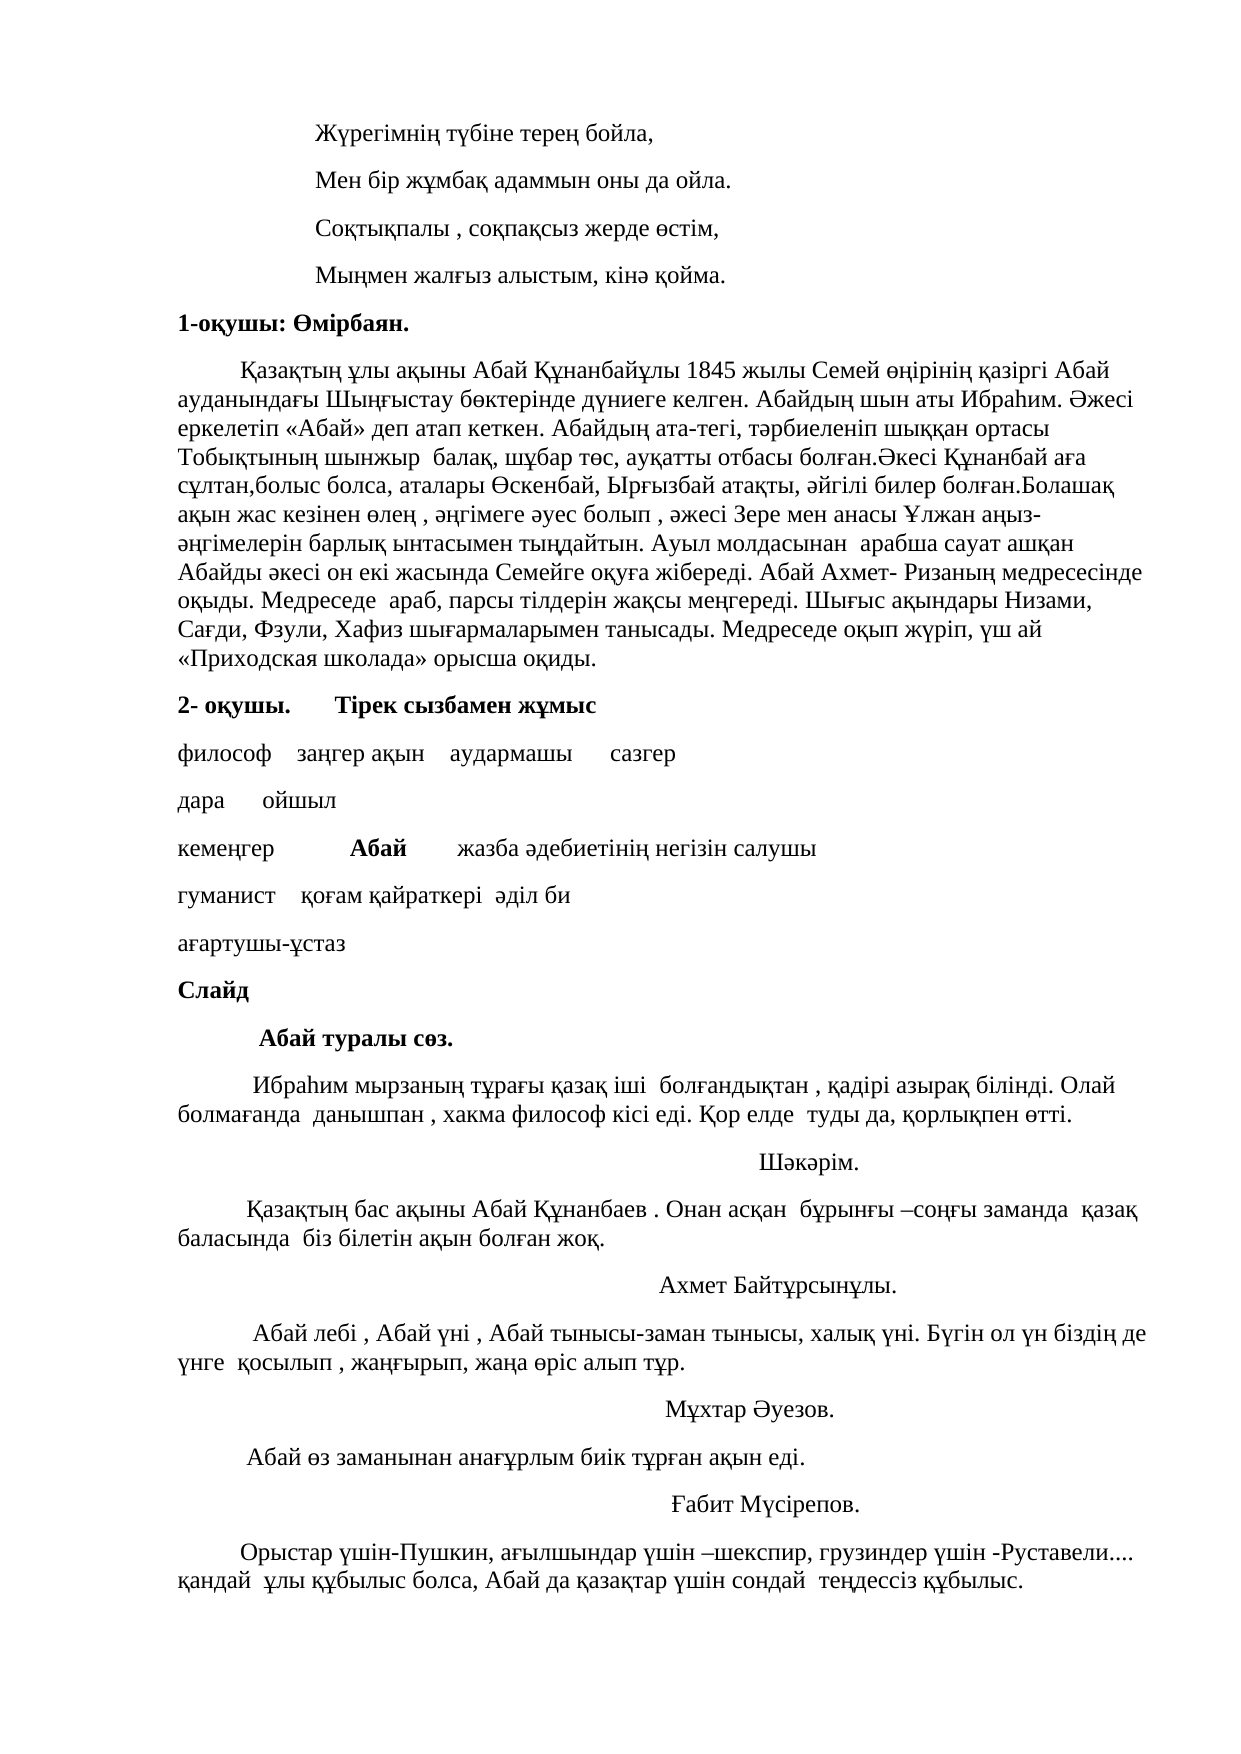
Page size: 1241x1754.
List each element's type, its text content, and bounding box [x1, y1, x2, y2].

text гуманист қоғам қайраткері әділ би [177, 881, 1152, 909]
text Ахмет Байтұрсынұлы. [177, 1271, 1152, 1299]
text Абай лебі , Абай үні , Абай тынысы-заман тынысы, халық үні. Бүгін ол үн біздің де үнге қосылып , жаңғырып, жаңа өріс алып тұр. [177, 1318, 1152, 1376]
text ағартушы-ұстаз [177, 928, 1152, 957]
text Ибраһим мырзаның тұрағы қазақ іші болғандықтан , қадірі азырақ білінді. Олай болмағанда данышпан , хакма философ кісі еді. Қор елде туды да, қорлықпен өтті. [177, 1071, 1152, 1128]
text Соқтықпалы , соқпақсыз жерде өстім, [177, 213, 1152, 242]
text дара ойшыл [177, 786, 1152, 814]
text Қазақтың ұлы ақыны Абай Құнанбайұлы 1845 жылы Семей өңірінің қазіргі Абай ауданындағы Шыңғыстау бөктерінде дүниеге келген. Абайдың шын аты Ибраһим. Әжесі еркелетіп «Абай» деп атап кеткен. Абайдың ата-тегі, тәрбиеленіп шыққан ортасы Тобықтының шынжыр балақ, шұбар төс, ауқатты отбасы болған.Әкесі Құнанбай аға сұлтан,болыс болса, аталары Өскенбай, Ырғызбай атақты, әйгілі билер болған.Болашақ ақын жас кезінен өлең , әңгімеге әуес болып , әжесі Зере мен анасы Ұлжан аңыз- әңгімелерін барлық ынтасымен тыңдайтын. Ауыл молдасынан арабша сауат ашқан Абайды әкесі он екі жасында Семейге оқуға жібереді. Абай Ахмет- Ризаның медресесінде оқыды. Медреседе араб, парсы тілдерін жақсы меңгереді. Шығыс ақындары Низами, Сағди, Фзули, Хафиз шығармаларымен танысады. Медреседе оқып жүріп, үш ай «Приходская школада» орысша оқиды. [177, 356, 1152, 672]
text философ заңгер ақын аудармашы сазгер [177, 738, 1152, 767]
text Қазақтың бас ақыны Абай Құнанбаев . Онан асқан бұрынғы –соңғы заманда қазақ баласында біз білетін ақын болған жоқ. [177, 1194, 1152, 1252]
text Мұхтар Әуезов. [177, 1394, 1152, 1423]
text Жүрегімнің түбіне терең бойла, [177, 118, 1152, 147]
text Мыңмен жалғыз алыстым, кінә қойма. [177, 261, 1152, 289]
text Абай өз заманынан анағұрлым биік тұрған ақын еді. [177, 1442, 1152, 1471]
text Ғабит Мүсірепов. [177, 1489, 1152, 1518]
text Орыстар үшін-Пушкин, ағылшындар үшін –шекспир, грузиндер үшін -Руставели.... қандай ұлы құбылыс болса, Абай да қазақтар үшін сондай теңдессіз құбылыс. [177, 1537, 1152, 1594]
text Шәкәрім. [177, 1147, 1152, 1176]
text Абай туралы сөз. [177, 1023, 1152, 1052]
text Слайд [177, 976, 1152, 1004]
text 1-оқушы: Өмірбаян. [177, 308, 1152, 337]
text 2- оқушы. Тірек сызбамен жұмыс [177, 691, 1152, 719]
text кемеңгер Абай жазба әдебиетінің негізін салушы [177, 833, 1152, 862]
text Мен бір жұмбақ адаммын оны да ойла. [177, 166, 1152, 194]
